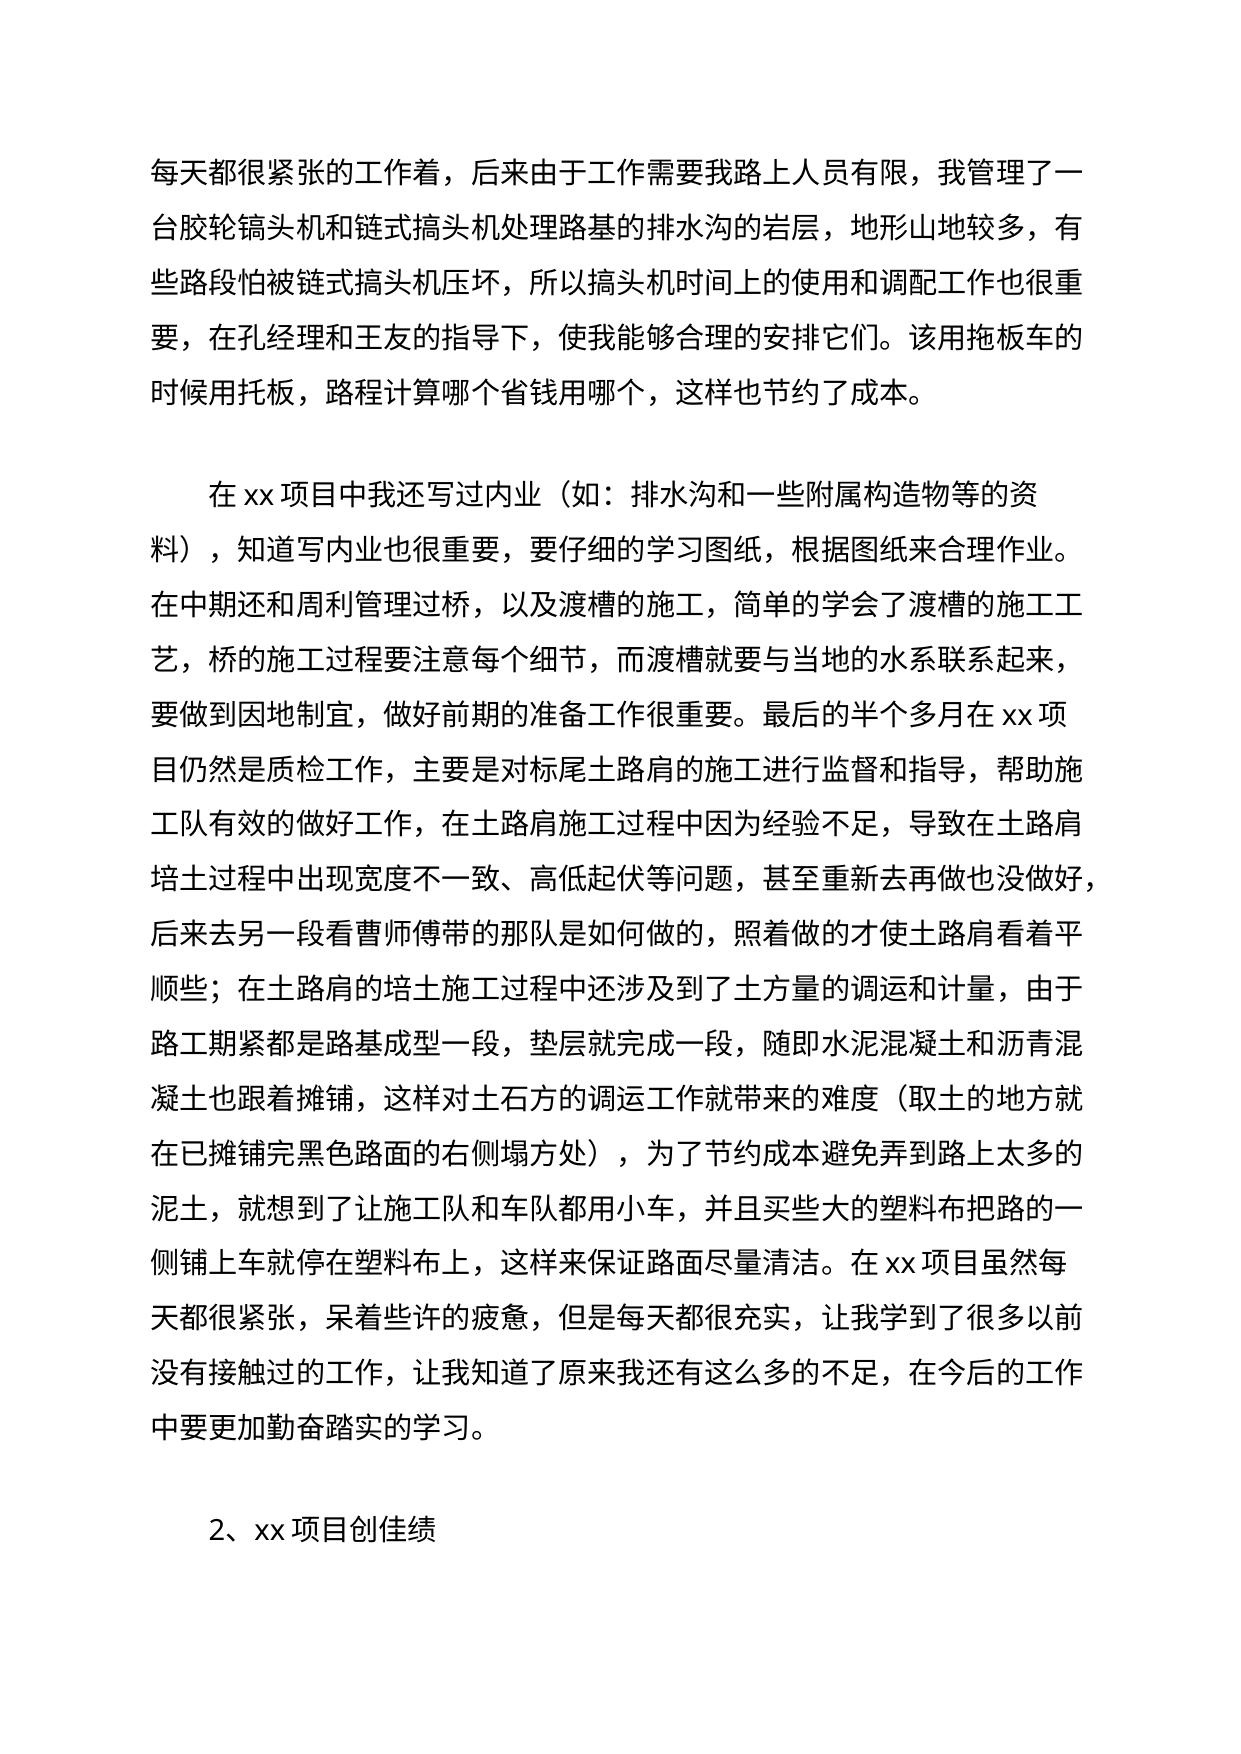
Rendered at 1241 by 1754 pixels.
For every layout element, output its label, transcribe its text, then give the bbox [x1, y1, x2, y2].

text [150, 150, 1090, 412]
text 2、xx项目创佳绩 [150, 1507, 1090, 1549]
text 在xx项目中我还写过内业（如：排水沟和一些附属构造物等的资料），知道写内业也很重要，要仔细的学习图纸，根据图纸来合理作业。在中期还和周利管理过桥，以及渡槽的施工，简单的学会了渡槽的施工工艺，桥的施工过程要注意每个细节，而渡槽就要与当地的水系联系起来，要做到因地制宜，做好前期的准备工作很重要。最后的半个多月在xx项目仍然是质检工作，主要是对标尾土路肩的施工进行监督和指导，帮助施工队有效的做好工作，在土路肩施工过程中因为经验不足，导致在土路肩培土过程中出现宽度不一致、高低起伏等问题，甚至重新去再做也没做好，后来去另一段看曹师傅带的那队是如何做的，照着做的才使土路肩看着平顺些；在土路肩的培土施工过程中还涉及到了土方量的调运和计量，由于路工期紧都是路基成型一段，垫层就完成一段，随即水泥混凝土和沥青混凝土也跟着摊铺，这样对土石方的调运工作就带来的难度（取土的地方就在已摊铺完黑色路面的右侧塌方处），为了节约成本避免弄到路上太多的泥土，就想到了让施工队和车队都用小车，并且买些大的塑料布把路的一侧铺上车就停在塑料布上，这样来保证路面尽量清洁。在xx项目虽然每天都很紧张，呆着些许的疲惫，但是每天都很充实，让我学到了很多以前没有接触过的工作，让我知道了原来我还有这么多的不足，在今后的工作中要更加勤奋踏实的学习。 [150, 471, 1090, 1447]
